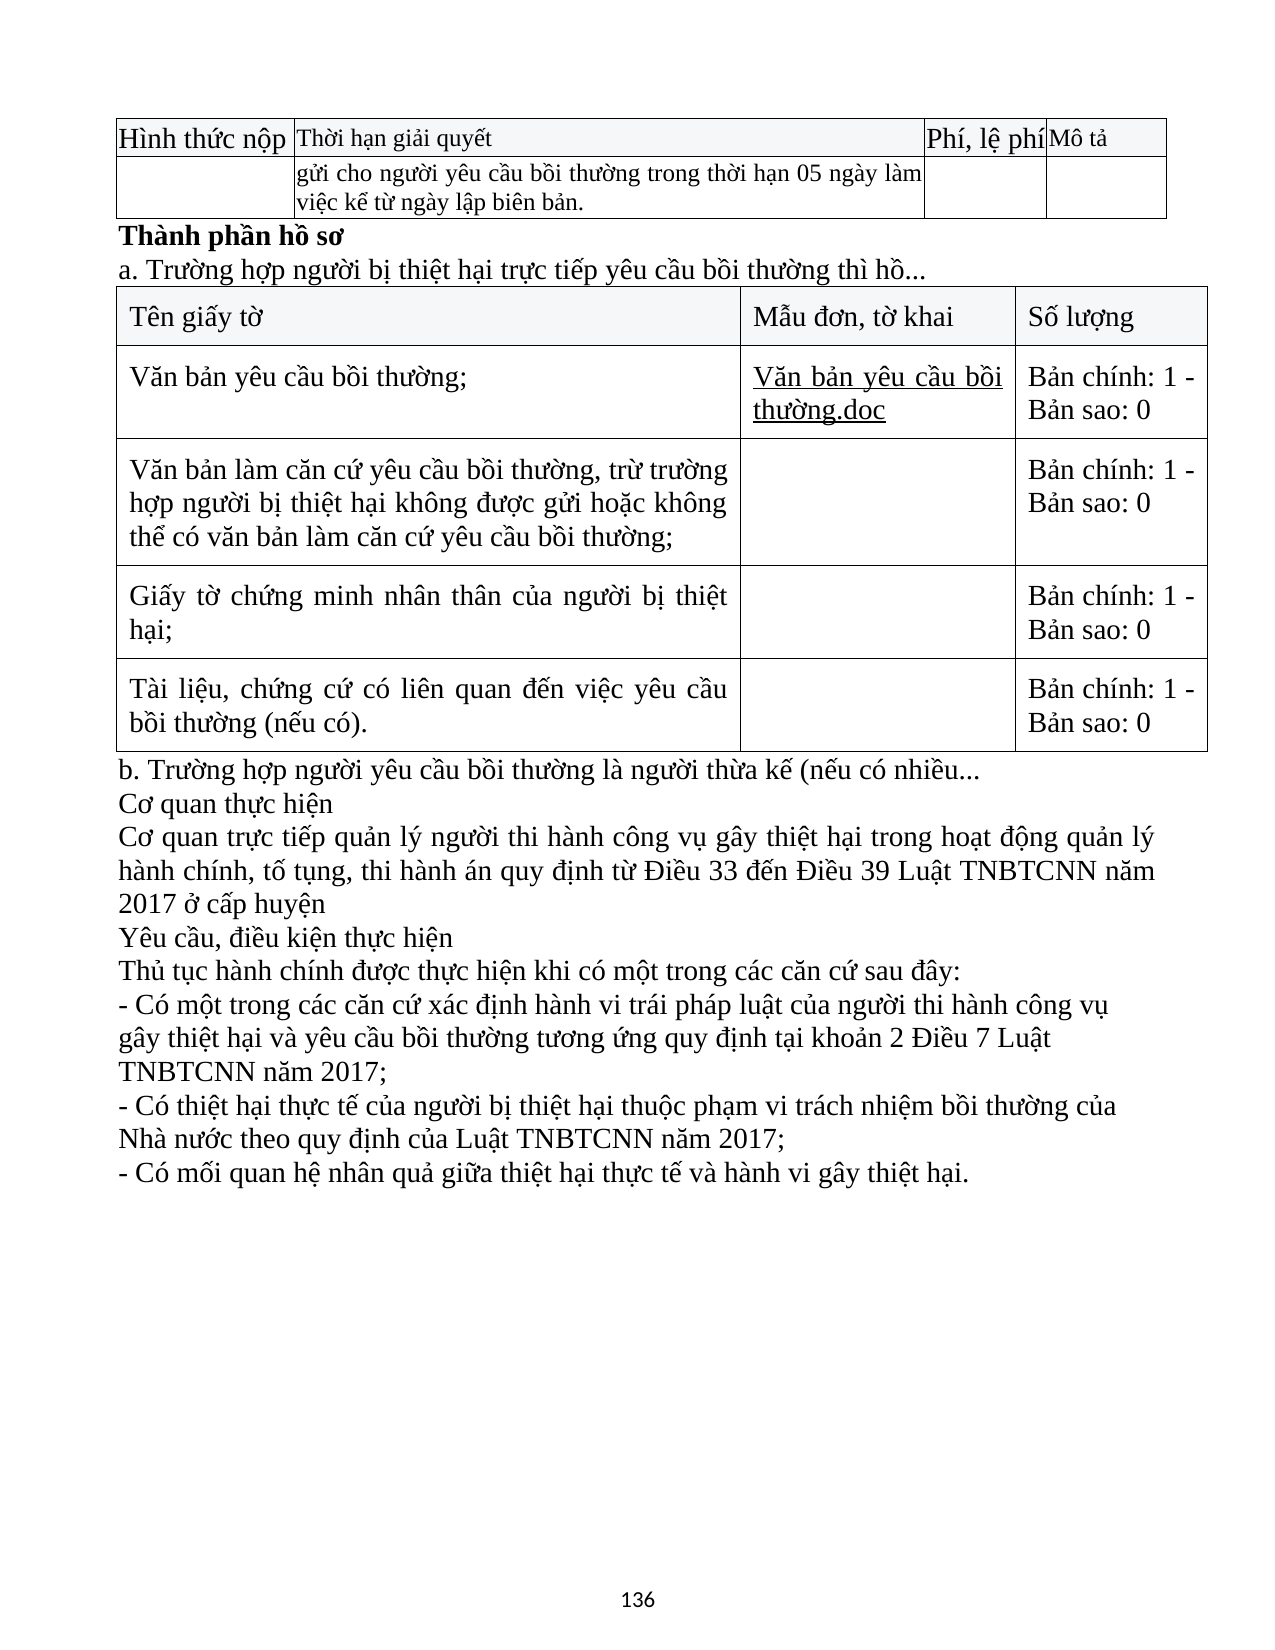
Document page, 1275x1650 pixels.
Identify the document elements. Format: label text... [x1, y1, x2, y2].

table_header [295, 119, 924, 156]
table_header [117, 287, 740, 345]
subtitle Yêu cầu, điều kiện thực hiện [118, 920, 1157, 953]
subtitle Thành phần hồ sơ [118, 219, 1157, 252]
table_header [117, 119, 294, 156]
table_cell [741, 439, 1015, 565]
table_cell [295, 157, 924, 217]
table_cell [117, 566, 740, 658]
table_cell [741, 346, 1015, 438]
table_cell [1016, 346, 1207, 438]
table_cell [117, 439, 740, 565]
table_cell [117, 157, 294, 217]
text Cơ quan trực tiếp quản lý người thi hành công vụ gây thiệt hại trong hoạt động quản lý hành chính, tố tụng, thi hành án quy định từ Điều 33 đến Điều 39 Luật TNBTCNN năm 2017 ở cấp huyện [118, 819, 1157, 920]
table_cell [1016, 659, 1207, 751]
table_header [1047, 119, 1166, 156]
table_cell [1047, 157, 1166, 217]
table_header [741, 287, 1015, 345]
text b. Trường hợp người yêu cầu bồi thường là người thừa kế (nếu có nhiều... [118, 752, 1157, 786]
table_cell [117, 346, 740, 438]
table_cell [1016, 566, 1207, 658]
text Thủ tục hành chính được thực hiện khi có một trong các căn cứ sau đây: - Có một trong các căn cứ xác định hành vi trái pháp luật của người thi hành công vụ gây thiệt hại và yêu cầu bồi thường tương ứng quy định tại khoản 2 Điều 7 Luật TNBTCNN năm 2017; - Có thiệt hại thực tế của người bị thiệt hại thuộc phạm vi trách nhiệm bồi thường của Nhà nước theo quy định của Luật TNBTCNN năm 2017; - Có mối quan hệ nhân quả giữa thiệt hại thực tế và hành vi gây thiệt hại. [118, 953, 1157, 1188]
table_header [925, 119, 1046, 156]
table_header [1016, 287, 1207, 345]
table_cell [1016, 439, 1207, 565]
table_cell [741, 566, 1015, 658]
subtitle Cơ quan thực hiện [118, 786, 1157, 819]
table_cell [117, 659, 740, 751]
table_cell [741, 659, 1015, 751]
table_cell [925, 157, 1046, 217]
text a. Trường hợp người bị thiệt hại trực tiếp yêu cầu bồi thường thì hồ... [118, 252, 1157, 286]
